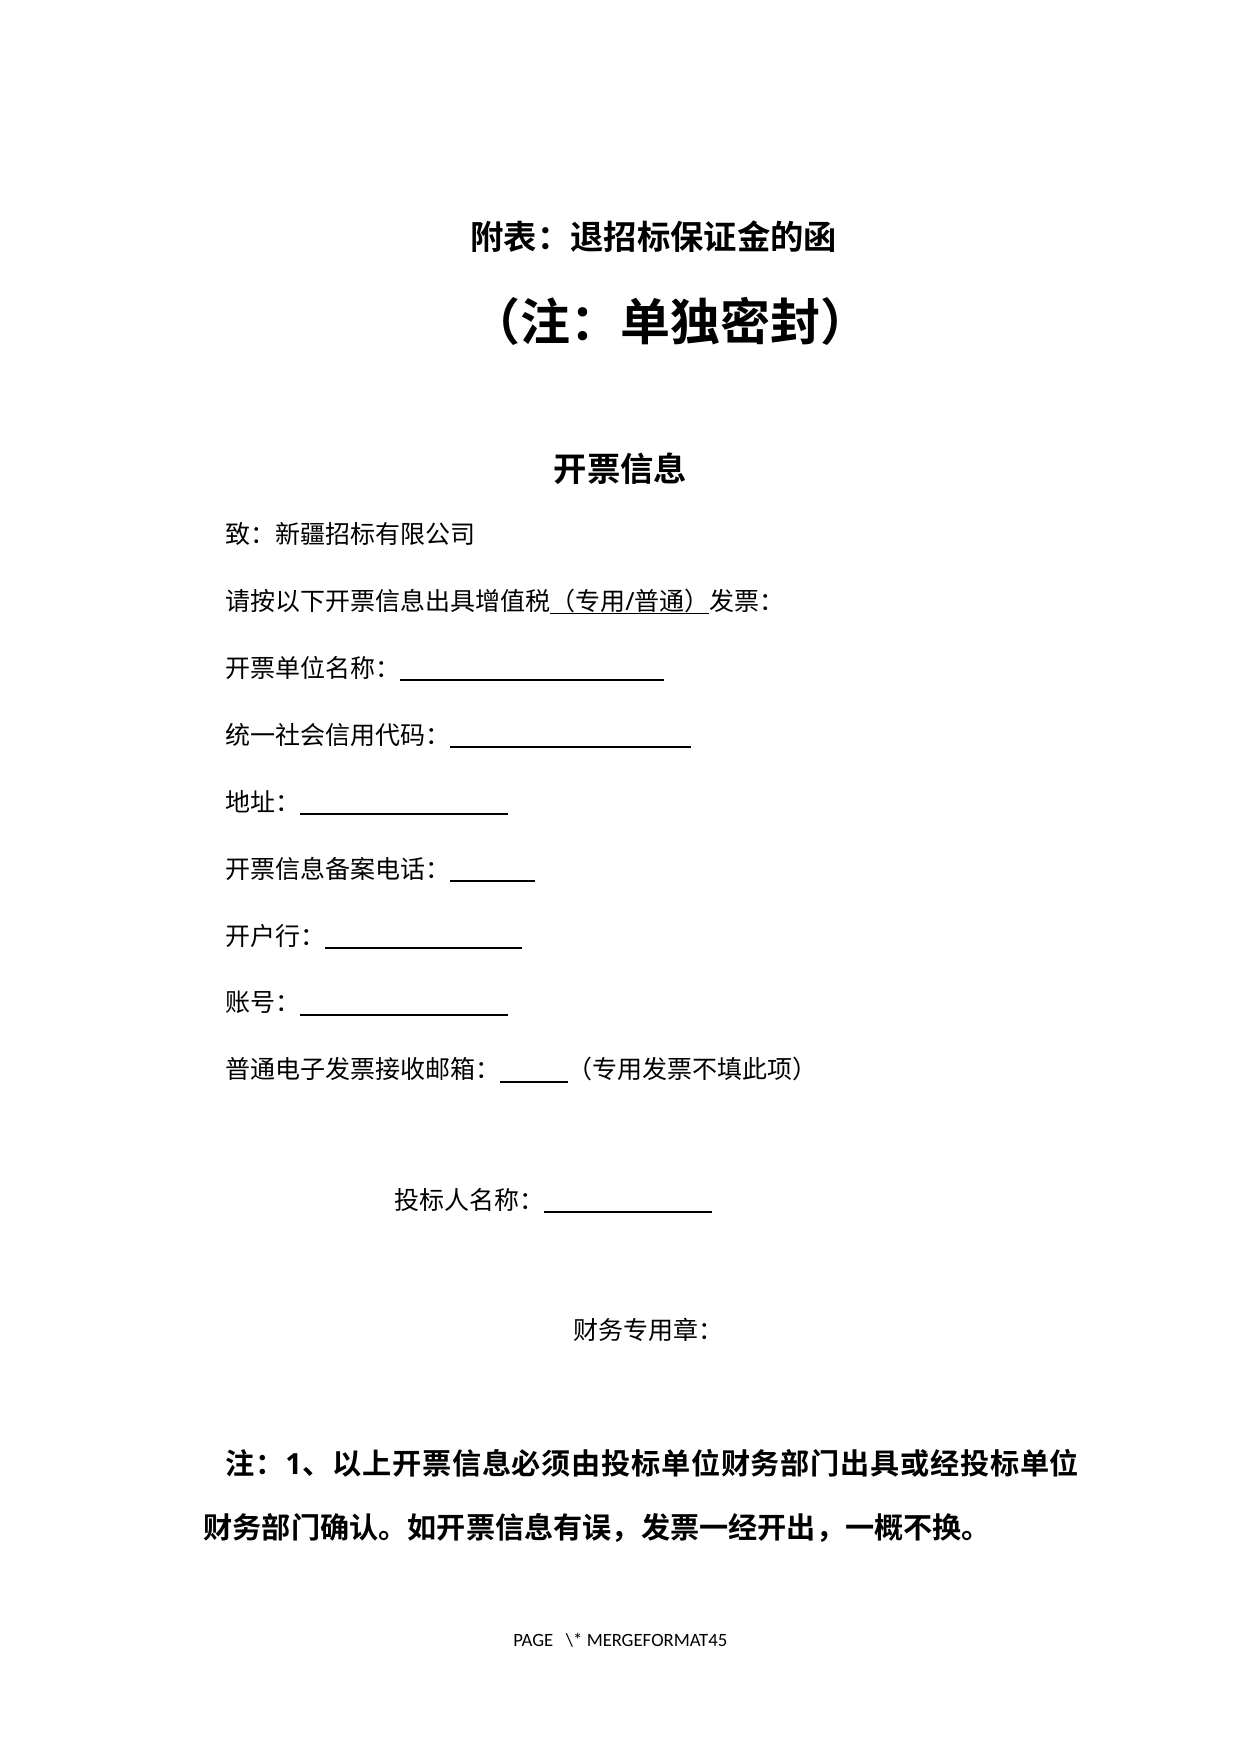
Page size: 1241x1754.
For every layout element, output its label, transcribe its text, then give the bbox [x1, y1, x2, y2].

text 地址： [203, 782, 1081, 818]
text 开票信息备案电话： [203, 849, 1081, 885]
text 致：新疆招标有限公司 [203, 515, 1081, 551]
text 开票单位名称： [203, 648, 1081, 685]
text 财务专用章： [203, 1311, 981, 1347]
text 请按以下开票信息出具增值税（专用/普通）发票： [203, 582, 1081, 618]
text 账号： [203, 983, 1081, 1019]
text 统一社会信用代码： [203, 715, 1081, 752]
text 注：1、以上开票信息必须由投标单位财务部门出具或经投标单位财务部门确认。如开票信息有误，发票一经开出，一概不换。 [203, 1441, 1081, 1547]
text 开户行： [203, 916, 1081, 952]
text 附表：退招标保证金的函 [159, 211, 1081, 259]
text 普通电子发票接收邮箱： （专用发票不填此项） [203, 1050, 1081, 1086]
text 投标人名称： [203, 1180, 1081, 1216]
text （注：单独密封） [159, 283, 1081, 355]
text 开票信息 [159, 442, 1081, 491]
